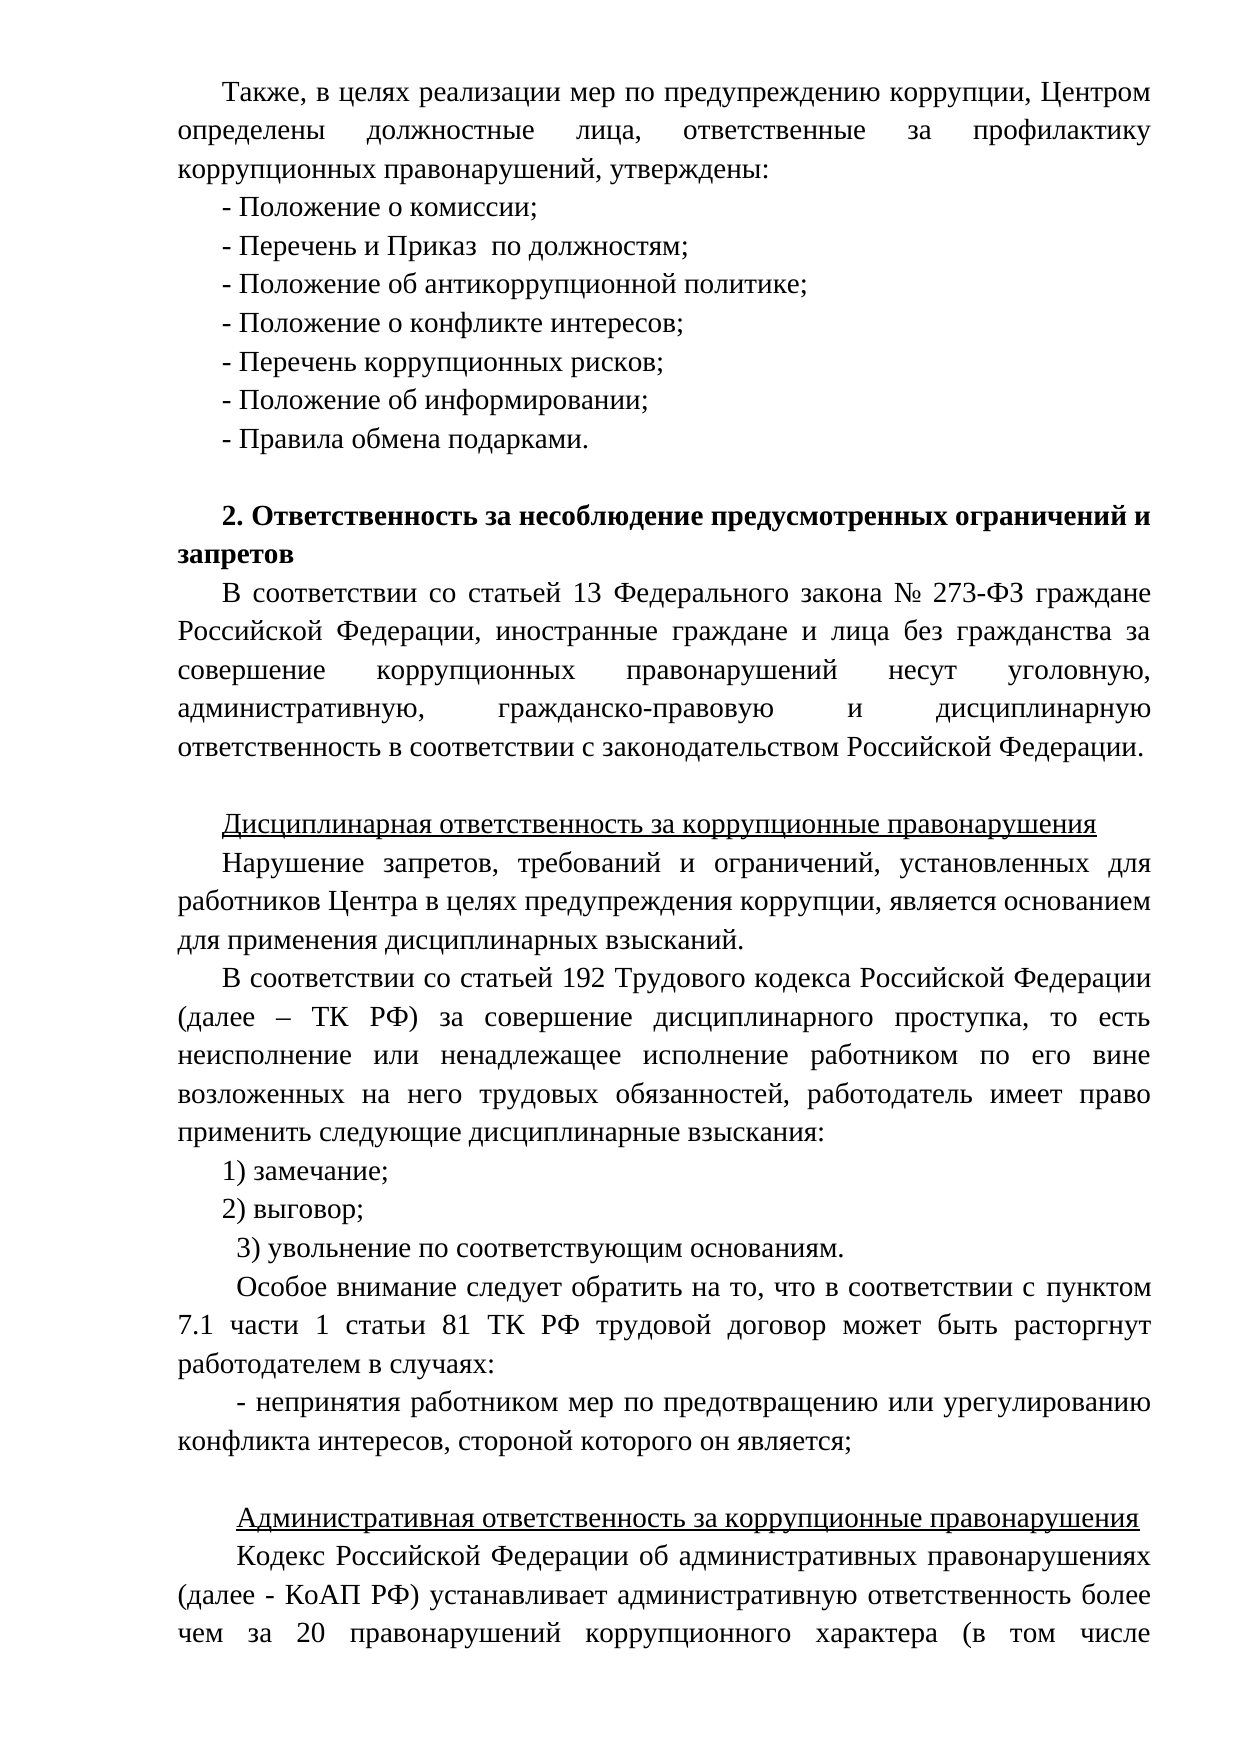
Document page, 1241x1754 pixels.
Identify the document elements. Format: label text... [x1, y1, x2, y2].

text Дисциплинарная ответственность за коррупционные правонарушения [177, 806, 1152, 840]
list Ответственность за несоблюдение предусмотренных ограничений и запретов [177, 498, 1152, 570]
text - Положение о комиссии; [177, 189, 1152, 223]
text - Перечень коррупционных рисков; [177, 344, 1152, 377]
text Особое внимание следует обратить на то, что в соответствии с пунктом 7.1 части 1 статьи 81 ТК РФ трудовой договор может быть расторгнут работодателем в случаях: [177, 1269, 1152, 1379]
text Нарушение запретов, требований и ограничений, установленных для работников Центра в целях предупреждения коррупции, является основанием для применения дисциплинарных взысканий. [177, 845, 1152, 955]
text 3) увольнение по соответствующим основаниям. [177, 1230, 1152, 1264]
text - непринятия работником мер по предотвращению или урегулированию конфликта интересов, стороной которого он является; [177, 1384, 1152, 1456]
text В соответствии со статьей 13 Федерального закона № 273-ФЗ граждане Российской Федерации, иностранные граждане и лица без гражданства за совершение коррупционных правонарушений несут уголовную, административную, гражданско-правовую и дисциплинарную ответственность в соответствии с законодательством Российской Федерации. [177, 575, 1152, 763]
text - Перечень и Приказ по должностям; [177, 228, 1152, 262]
text - Положение об информировании; [177, 382, 1152, 416]
text Также, в целях реализации мер по предупреждению коррупции, Центром определены должностные лица, ответственные за профилактику коррупционных правонарушений, утверждены: [177, 74, 1152, 184]
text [177, 1538, 1152, 1649]
text - Положение об антикоррупционной политике; [177, 267, 1152, 300]
text 2) выговор; [177, 1192, 1152, 1225]
text Административная ответственность за коррупционные правонарушения [177, 1500, 1152, 1533]
text - Правила обмена подарками. [177, 421, 1152, 454]
text В соответствии со статьей 192 Трудового кодекса Российской Федерации (далее – ТК РФ) за совершение дисциплинарного проступка, то есть неисполнение или ненадлежащее исполнение работником по его вине возложенных на него трудовых обязанностей, работодатель имеет право применить следующие дисциплинарные взыскания: [177, 960, 1152, 1148]
text - Положение о конфликте интересов; [177, 305, 1152, 339]
text 1) замечание; [177, 1153, 1152, 1187]
